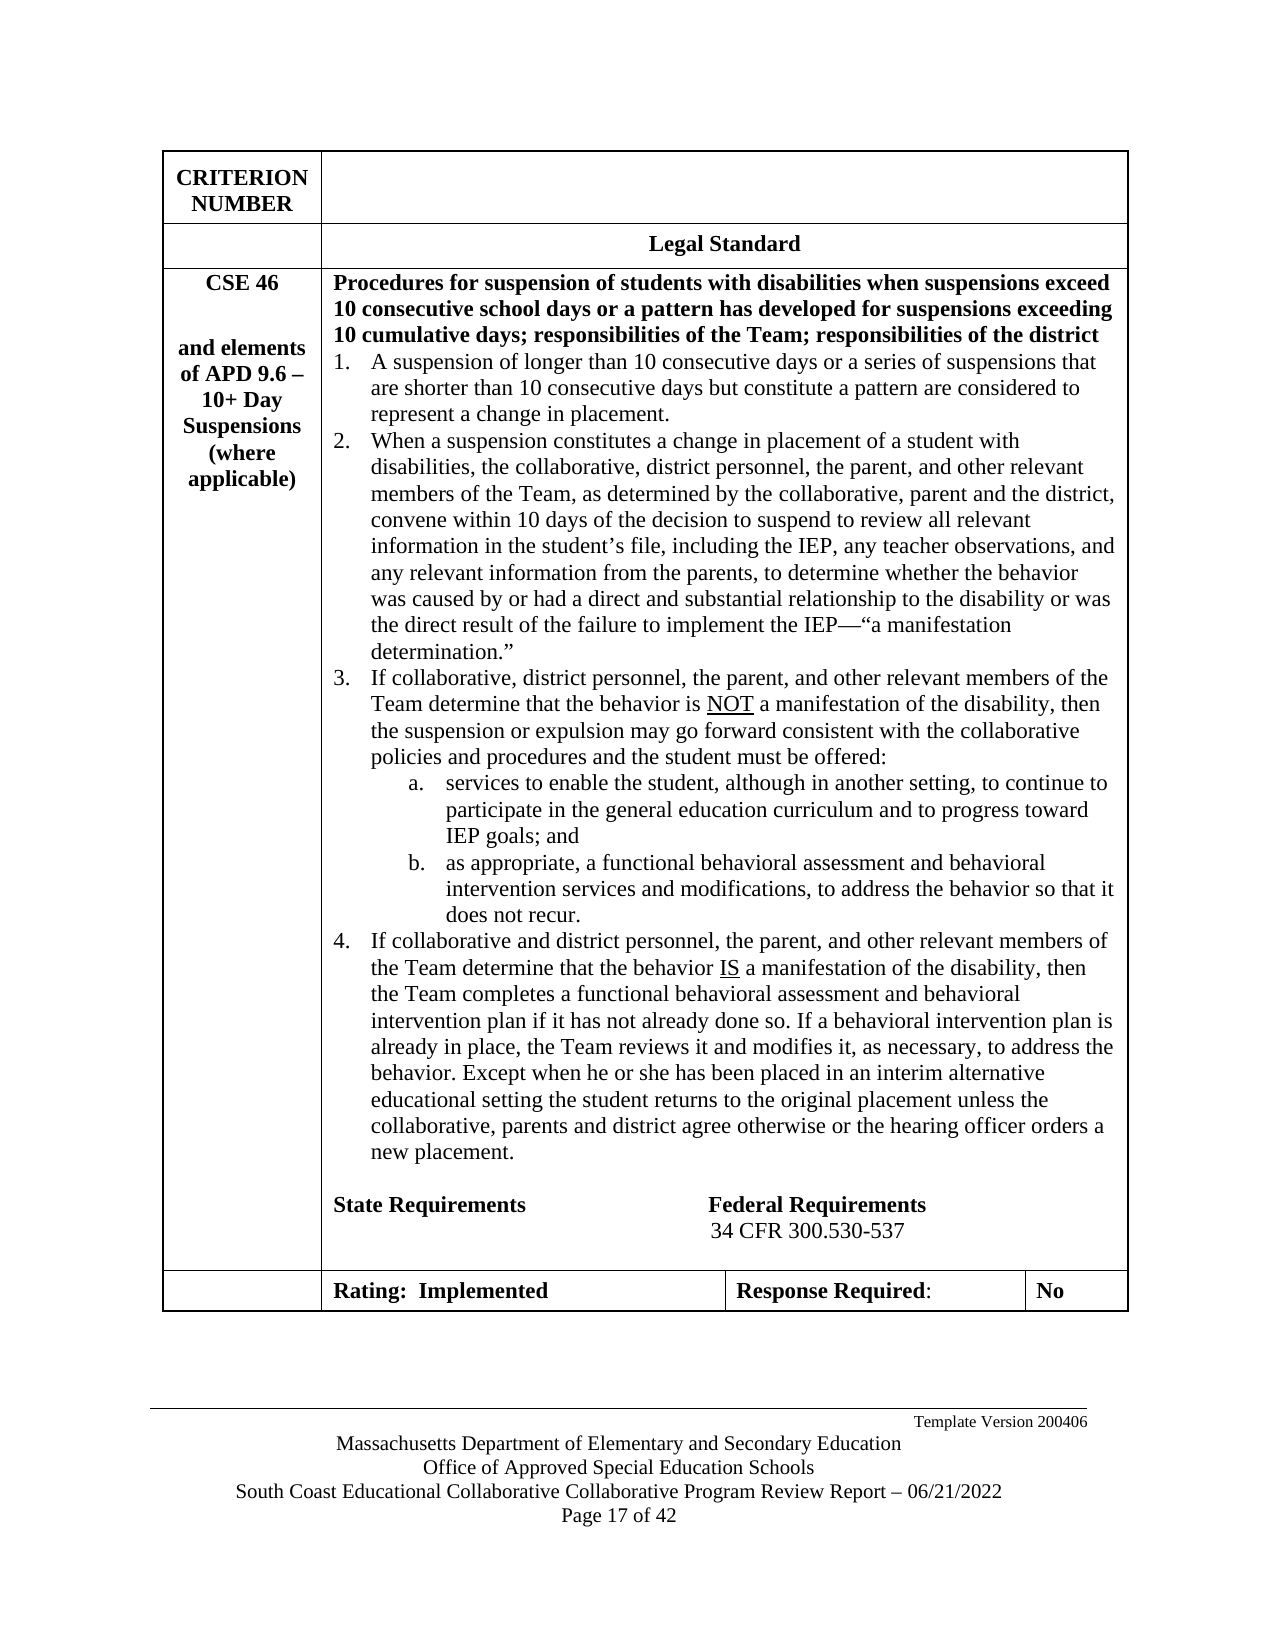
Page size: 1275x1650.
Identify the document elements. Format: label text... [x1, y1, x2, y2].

table_cell Response Required: [726, 1271, 1025, 1310]
table_header CRITERION NUMBER [164, 152, 321, 223]
table_cell CSE 46 and elements of APD 9.6 – 10+ Day Suspensions (where applicable) [164, 269, 321, 1270]
table_cell Legal Standard [322, 224, 1127, 268]
table_header [322, 152, 1127, 223]
table_cell No [1026, 1271, 1127, 1310]
table_cell [164, 224, 321, 268]
table_cell Rating: Implemented [322, 1271, 725, 1310]
table_cell Procedures for suspension of students with disabilities when suspensions exceed 10 consecutive school days or a pattern has developed for suspensions exceeding 10 cumulative days; responsibilities of the Team; responsibilities of the district A suspension of longer than 10 consecutive days or a series of suspensions that are shorter than 10 consecutive days but constitute a pattern are considered to represent a change in placement. When a suspension constitutes a change in placement of a student with disabilities, the collaborative, district personnel, the parent, and other relevant members of the Team, as determined by the collaborative, parent and the district, convene within 10 days of the decision to suspend to review all relevant information in the student’s file, including the IEP, any teacher observations, and any relevant information from the parents, to determine whether the behavior was caused by or had a direct and substantial relationship to the disability or was the direct result of the failure to implement the IEP—“a manifestation determination.” If collaborative, district personnel, the parent, and other relevant members of the Team determine that the behavior is NOT a manifestation of the disability, then the suspension or expulsion may go forward consistent with the collaborative policies and procedures and the student must be offered: services to enable the student, although in another setting, to continue to participate in the general education curriculum and to progress toward IEP goals; and as appropriate, a functional behavioral assessment and behavioral intervention services and modifications, to address the behavior so that it does not recur. If collaborative and district personnel, the parent, and other relevant members of the Team determine that the behavior IS a manifestation of the disability, then the Team completes a functional behavioral assessment and behavioral intervention plan if it has not already done so. If a behavioral intervention plan is already in place, the Team reviews it and modifies it, as necessary, to address the behavior. Except when he or she has been placed in an interim alternative educational setting the student returns to the original placement unless the collaborative, parents and district agree otherwise or the hearing officer orders a new placement. State Requirements Federal Requirements 34 CFR 300.530-537 [322, 269, 1127, 1270]
table_cell [164, 1271, 321, 1310]
